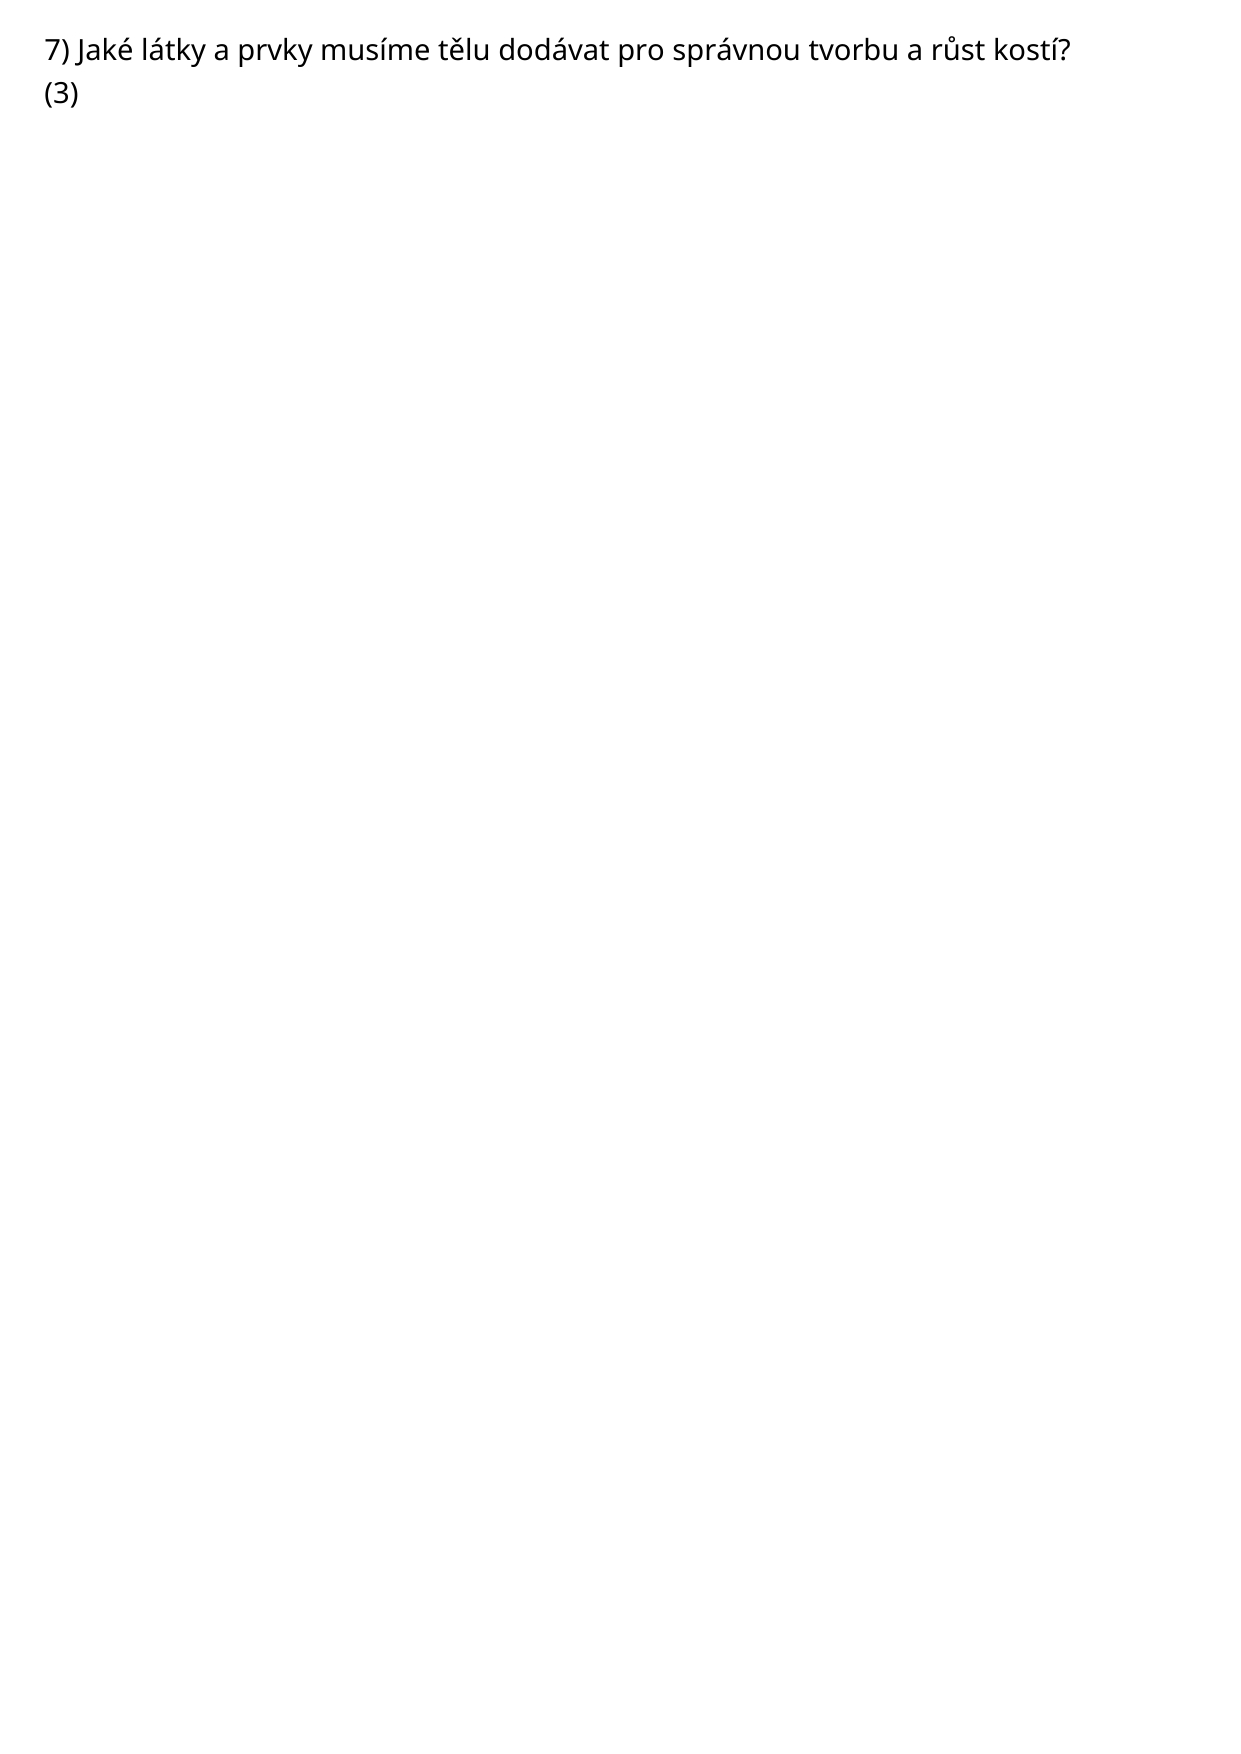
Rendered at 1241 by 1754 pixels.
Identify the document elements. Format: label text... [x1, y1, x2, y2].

text 7) Jaké látky a prvky musíme tělu dodávat pro správnou tvorbu a růst kostí? (3) [44, 29, 1093, 112]
